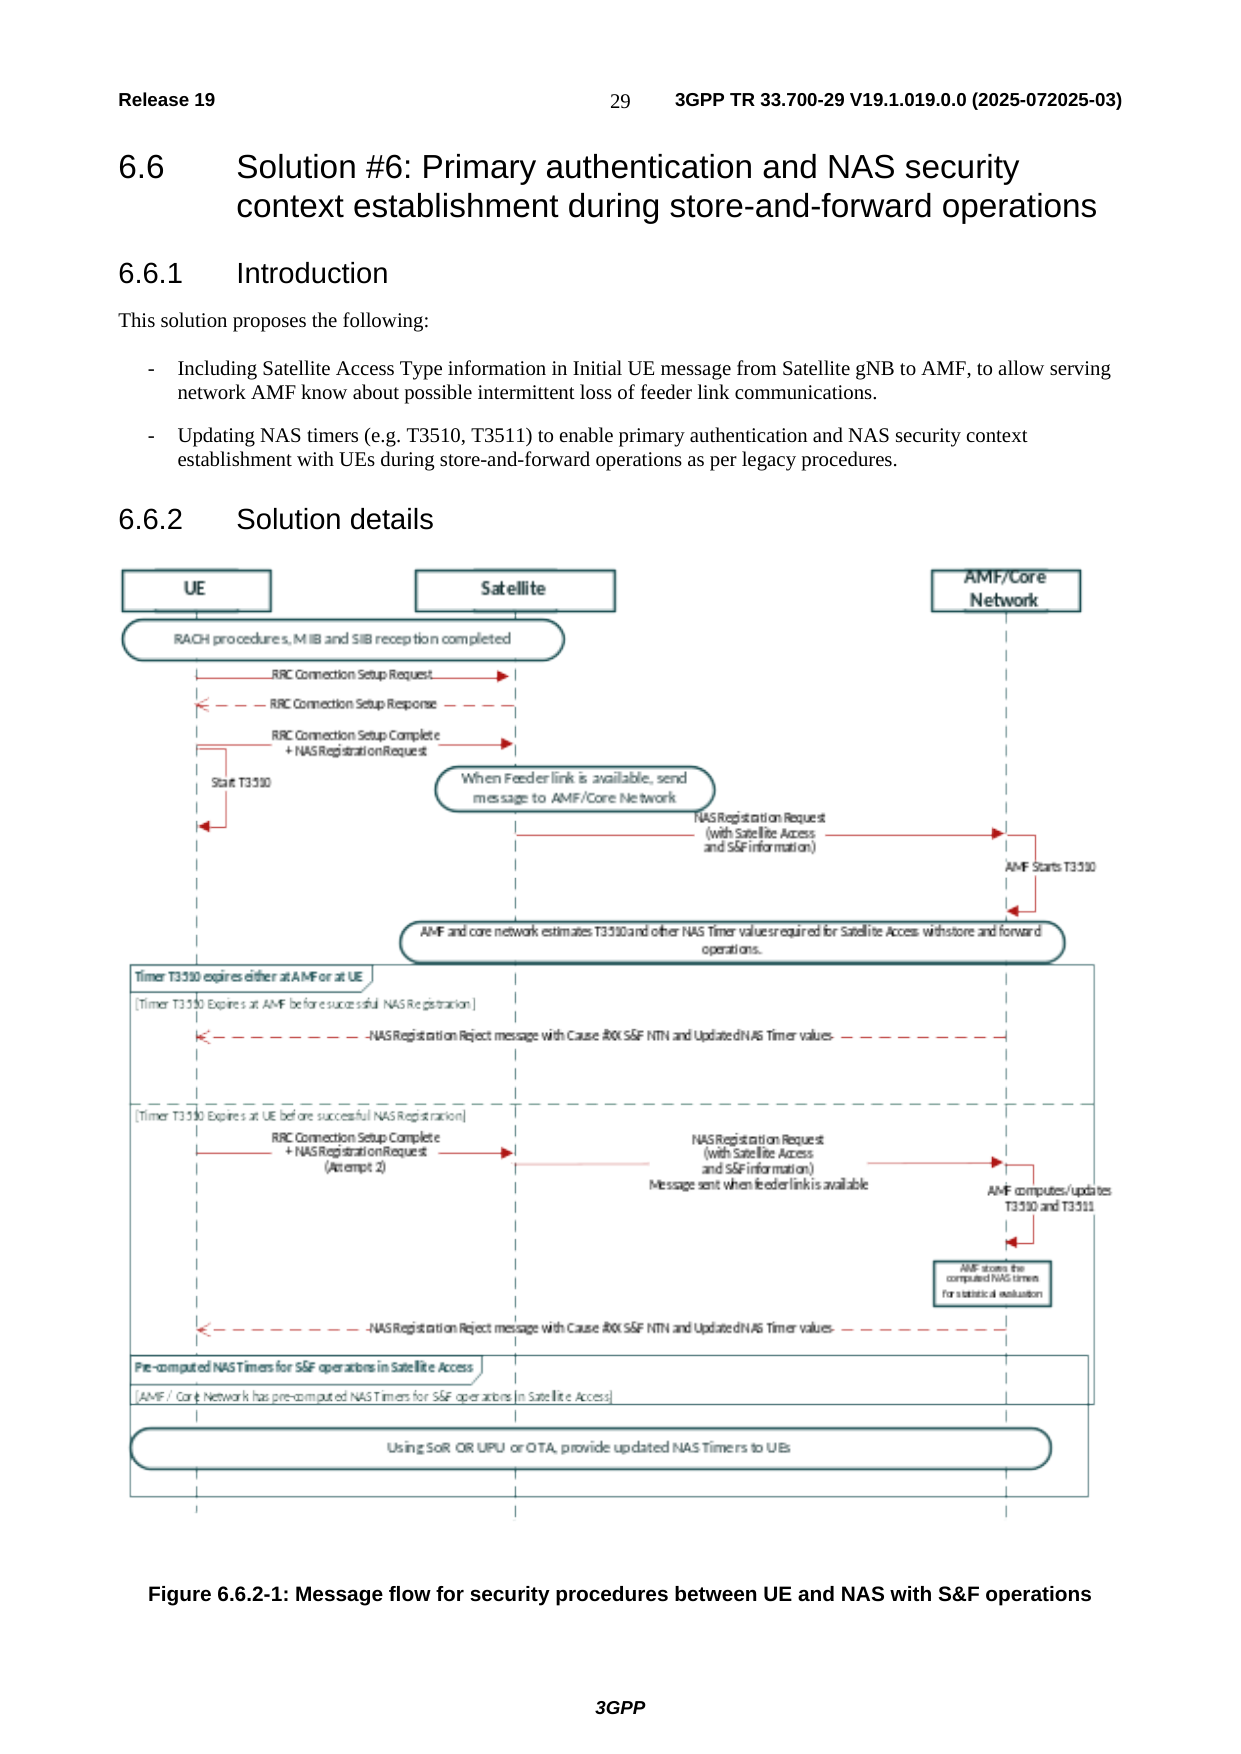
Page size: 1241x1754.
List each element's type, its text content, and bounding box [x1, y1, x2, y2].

text - Updating NAS timers (e.g. T3510, T3511) to enable primary authentication and NAS security context establishment with UEs during store-and-forward operations as per legacy procedures. [148, 423, 1122, 471]
subtitle 6.6.2 Solution details [118, 502, 1122, 536]
text - Including Satellite Access Type information in Initial UE message from Satellite gNB to AMF, to allow serving network AMF know about possible intermittent loss of feeder link communications. [148, 356, 1122, 404]
subtitle 6.6.1 Introduction [118, 256, 1122, 289]
text Figure 6.6.2-1: Message flow for security procedures between UE and NAS with S&F operations [118, 1582, 1122, 1606]
text This solution proposes the following: [118, 308, 1122, 332]
subtitle 6.6 Solution #6: Primary authentication and NAS security context establishment during store-and-forward operations [118, 147, 1122, 224]
